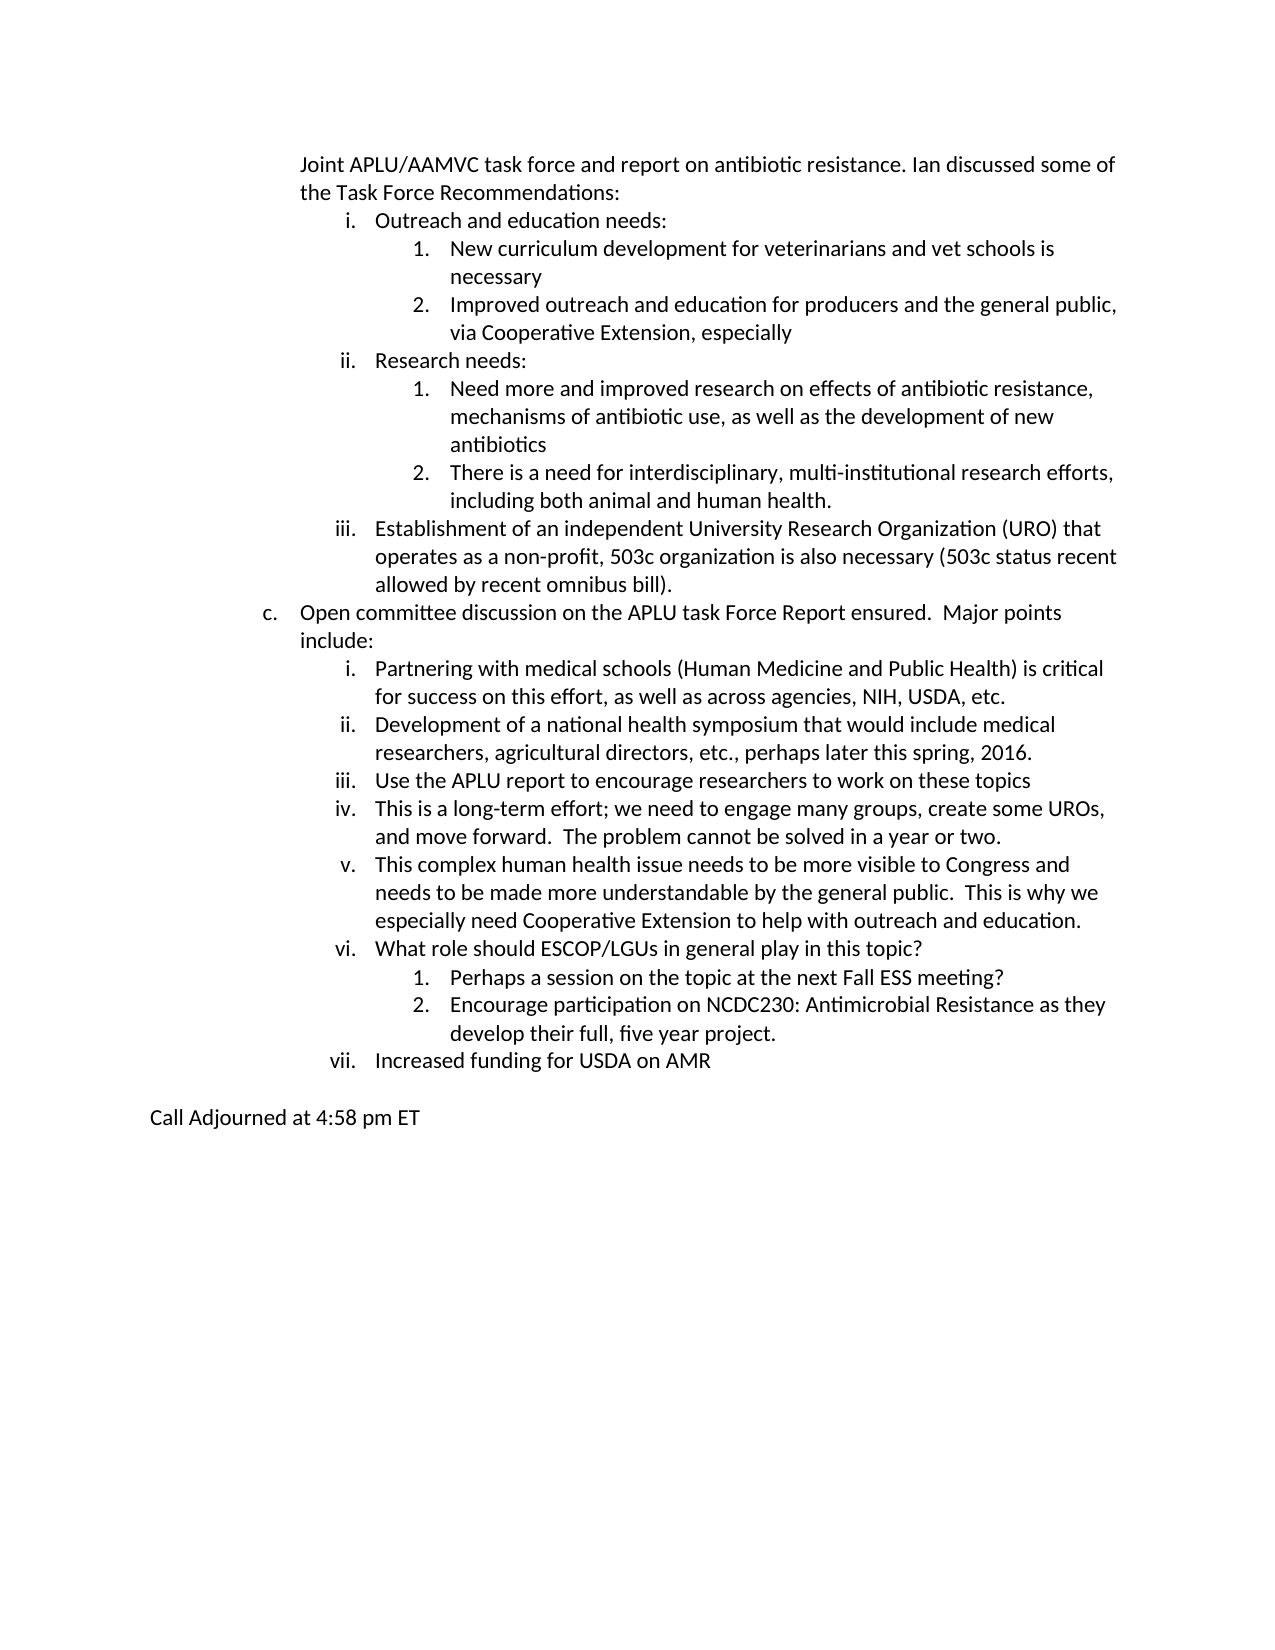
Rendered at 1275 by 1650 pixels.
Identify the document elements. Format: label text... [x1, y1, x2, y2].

list Development of a national health symposium that would include medical researchers, agricultural directors, etc., perhaps later this spring, 2016. [356, 710, 1125, 766]
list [262, 150, 1125, 206]
text Call Adjourned at 4:58 pm ET [150, 1103, 1125, 1131]
list Open committee discussion on the APLU task Force Report ensured. Major points include: [262, 598, 1125, 654]
list Improved outreach and education for producers and the general public, via Cooperative Extension, especially [412, 290, 1125, 346]
list Perhaps a session on the topic at the next Fall ESS meeting? [412, 963, 1125, 991]
list Encourage participation on NCDC230: Antimicrobial Resistance as they develop their full, five year project. [412, 991, 1125, 1047]
list This complex human health issue needs to be more visible to Congress and needs to be made more understandable by the general public. This is why we especially need Cooperative Extension to help with outreach and education. [356, 851, 1125, 934]
list This is a long-term effort; we need to engage many groups, create some UROs, and move forward. The problem cannot be solved in a year or two. [356, 794, 1125, 851]
list What role should ESCOP/LGUs in general play in this topic? [356, 934, 1125, 963]
list Increased funding for USDA on AMR [356, 1047, 1125, 1075]
list Establishment of an independent University Research Organization (URO) that operates as a non-profit, 503c organization is also necessary (503c status recent allowed by recent omnibus bill). [356, 514, 1125, 598]
list New curriculum development for veterinarians and vet schools is necessary [412, 234, 1125, 290]
list Partnering with medical schools (Human Medicine and Public Health) is critical for success on this effort, as well as across agencies, NIH, USDA, etc. [356, 654, 1125, 710]
list Need more and improved research on effects of antibiotic resistance, mechanisms of antibiotic use, as well as the development of new antibiotics [412, 374, 1125, 458]
list Use the APLU report to encourage researchers to work on these topics [356, 766, 1125, 794]
list Outreach and education needs: [356, 206, 1125, 234]
list Research needs: [356, 346, 1125, 374]
list There is a need for interdisciplinary, multi-institutional research efforts, including both animal and human health. [412, 458, 1125, 514]
